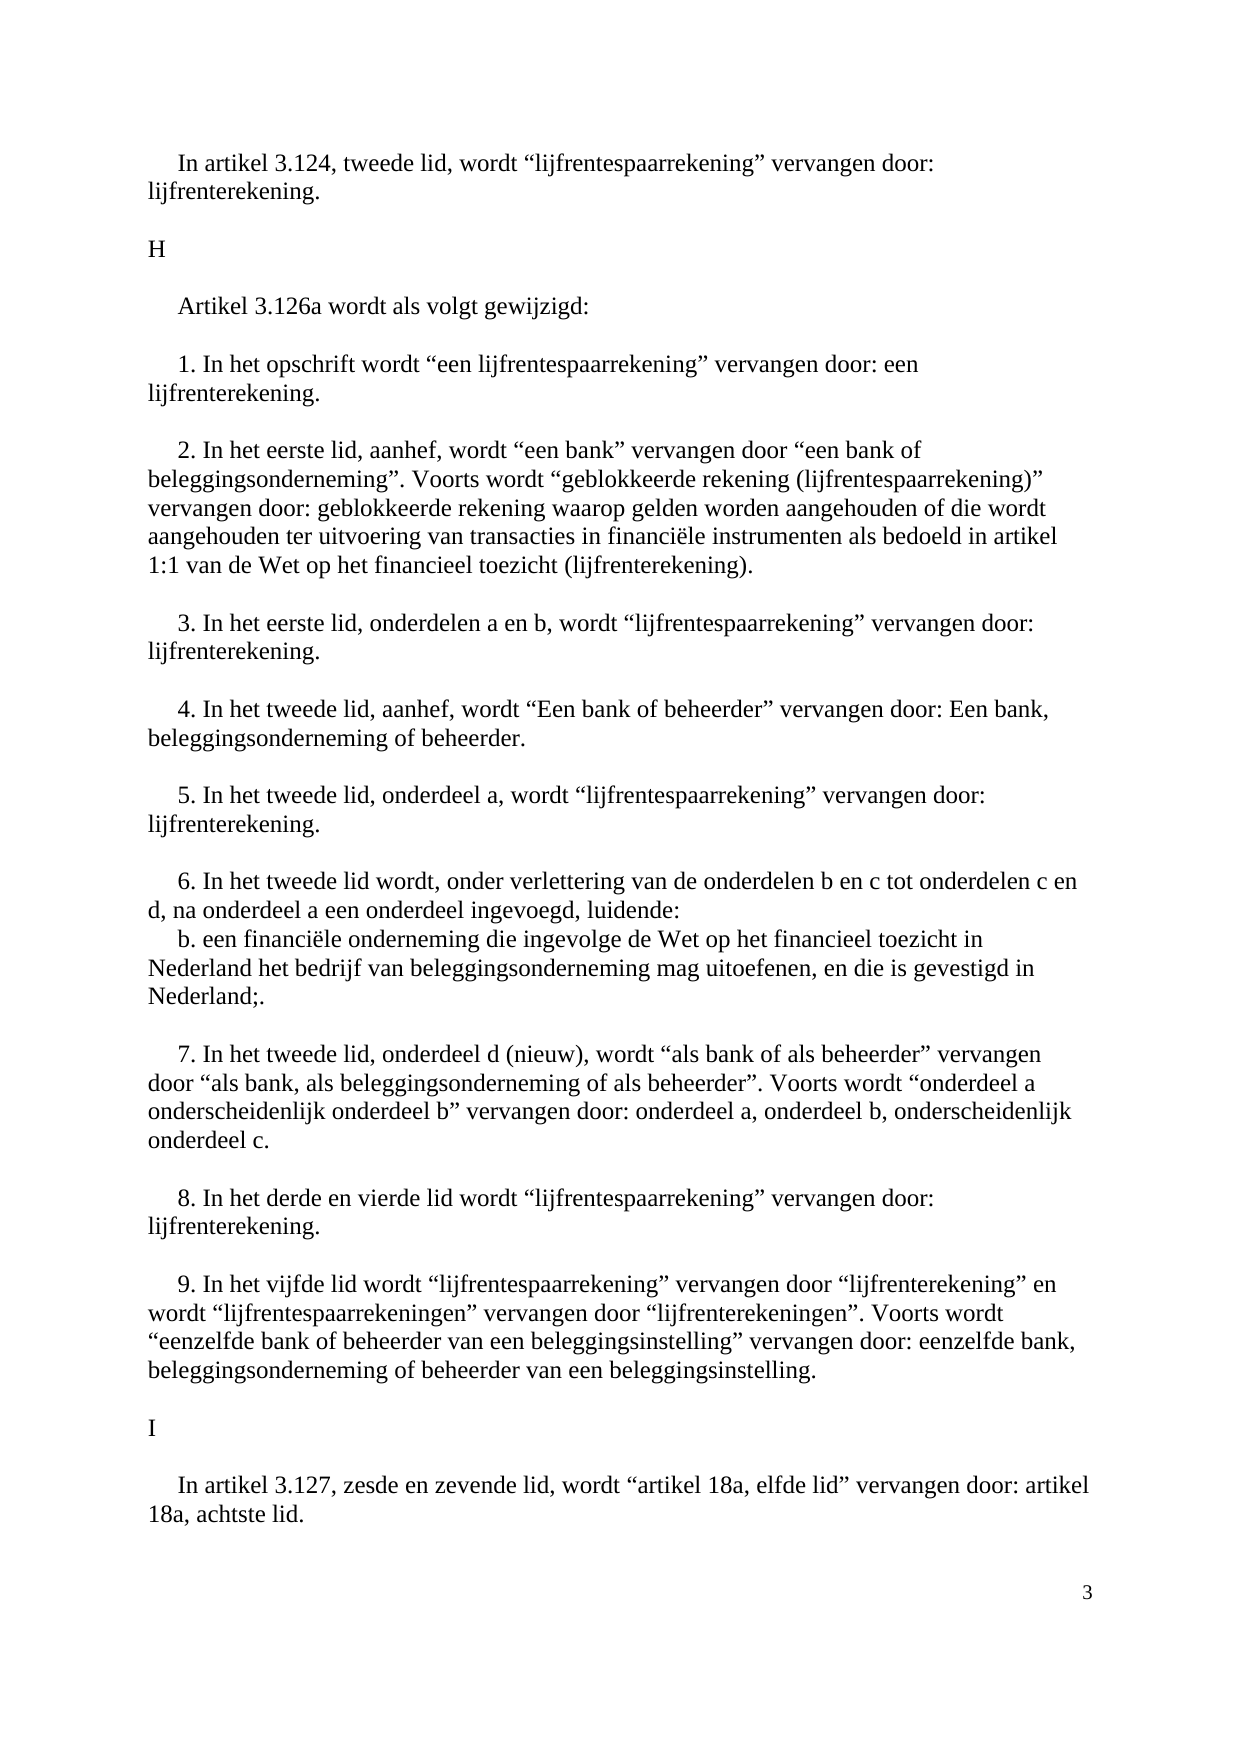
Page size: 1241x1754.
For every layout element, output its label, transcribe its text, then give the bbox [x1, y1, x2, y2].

text 3. In het eerste lid, onderdelen a en b, wordt “lijfrentespaarrekening” vervangen door: lijfrenterekening. [148, 608, 1092, 665]
text I [148, 1413, 1092, 1441]
text b. een financiële onderneming die ingevolge de Wet op het financieel toezicht in Nederland het bedrijf van beleggingsonderneming mag uitoefenen, en die is gevestigd in Nederland;. [148, 924, 1092, 1010]
text 1. In het opschrift wordt “een lijfrentespaarrekening” vervangen door: een lijfrenterekening. [148, 349, 1092, 406]
text In artikel 3.124, tweede lid, wordt “lijfrentespaarrekening” vervangen door: lijfrenterekening. [148, 148, 1092, 205]
text 9. In het vijfde lid wordt “lijfrentespaarrekening” vervangen door “lijfrenterekening” en wordt “lijfrentespaarrekeningen” vervangen door “lijfrenterekeningen”. Voorts wordt “eenzelfde bank of beheerder van een beleggingsinstelling” vervangen door: eenzelfde bank, beleggingsonderneming of beheerder van een beleggingsinstelling. [148, 1269, 1092, 1384]
text 5. In het tweede lid, onderdeel a, wordt “lijfrentespaarrekening” vervangen door: lijfrenterekening. [148, 780, 1092, 838]
text 7. In het tweede lid, onderdeel d (nieuw), wordt “als bank of als beheerder” vervangen door “als bank, als beleggingsonderneming of als beheerder”. Voorts wordt “onderdeel a onderscheidenlijk onderdeel b” vervangen door: onderdeel a, onderdeel b, onderscheidenlijk onderdeel c. [148, 1039, 1092, 1154]
text Artikel 3.126a wordt als volgt gewijzigd: [148, 291, 1092, 320]
text In artikel 3.127, zesde en zevende lid, wordt “artikel 18a, elfde lid” vervangen door: artikel 18a, achtste lid. [148, 1470, 1092, 1528]
text 6. In het tweede lid wordt, onder verlettering van de onderdelen b en c tot onderdelen c en d, na onderdeel a een onderdeel ingevoegd, luidende: [148, 866, 1092, 924]
text 8. In het derde en vierde lid wordt “lijfrentespaarrekening” vervangen door: lijfrenterekening. [148, 1183, 1092, 1240]
text 2. In het eerste lid, aanhef, wordt “een bank” vervangen door “een bank of beleggingsonderneming”. Voorts wordt “geblokkeerde rekening (lijfrentespaarrekening)” vervangen door: geblokkeerde rekening waarop gelden worden aangehouden of die wordt aangehouden ter uitvoering van transacties in financiële instrumenten als bedoeld in artikel 1:1 van de Wet op het financieel toezicht (lijfrenterekening). [148, 435, 1092, 579]
text H [148, 234, 1092, 263]
text 4. In het tweede lid, aanhef, wordt “Een bank of beheerder” vervangen door: Een bank, beleggingsonderneming of beheerder. [148, 694, 1092, 751]
